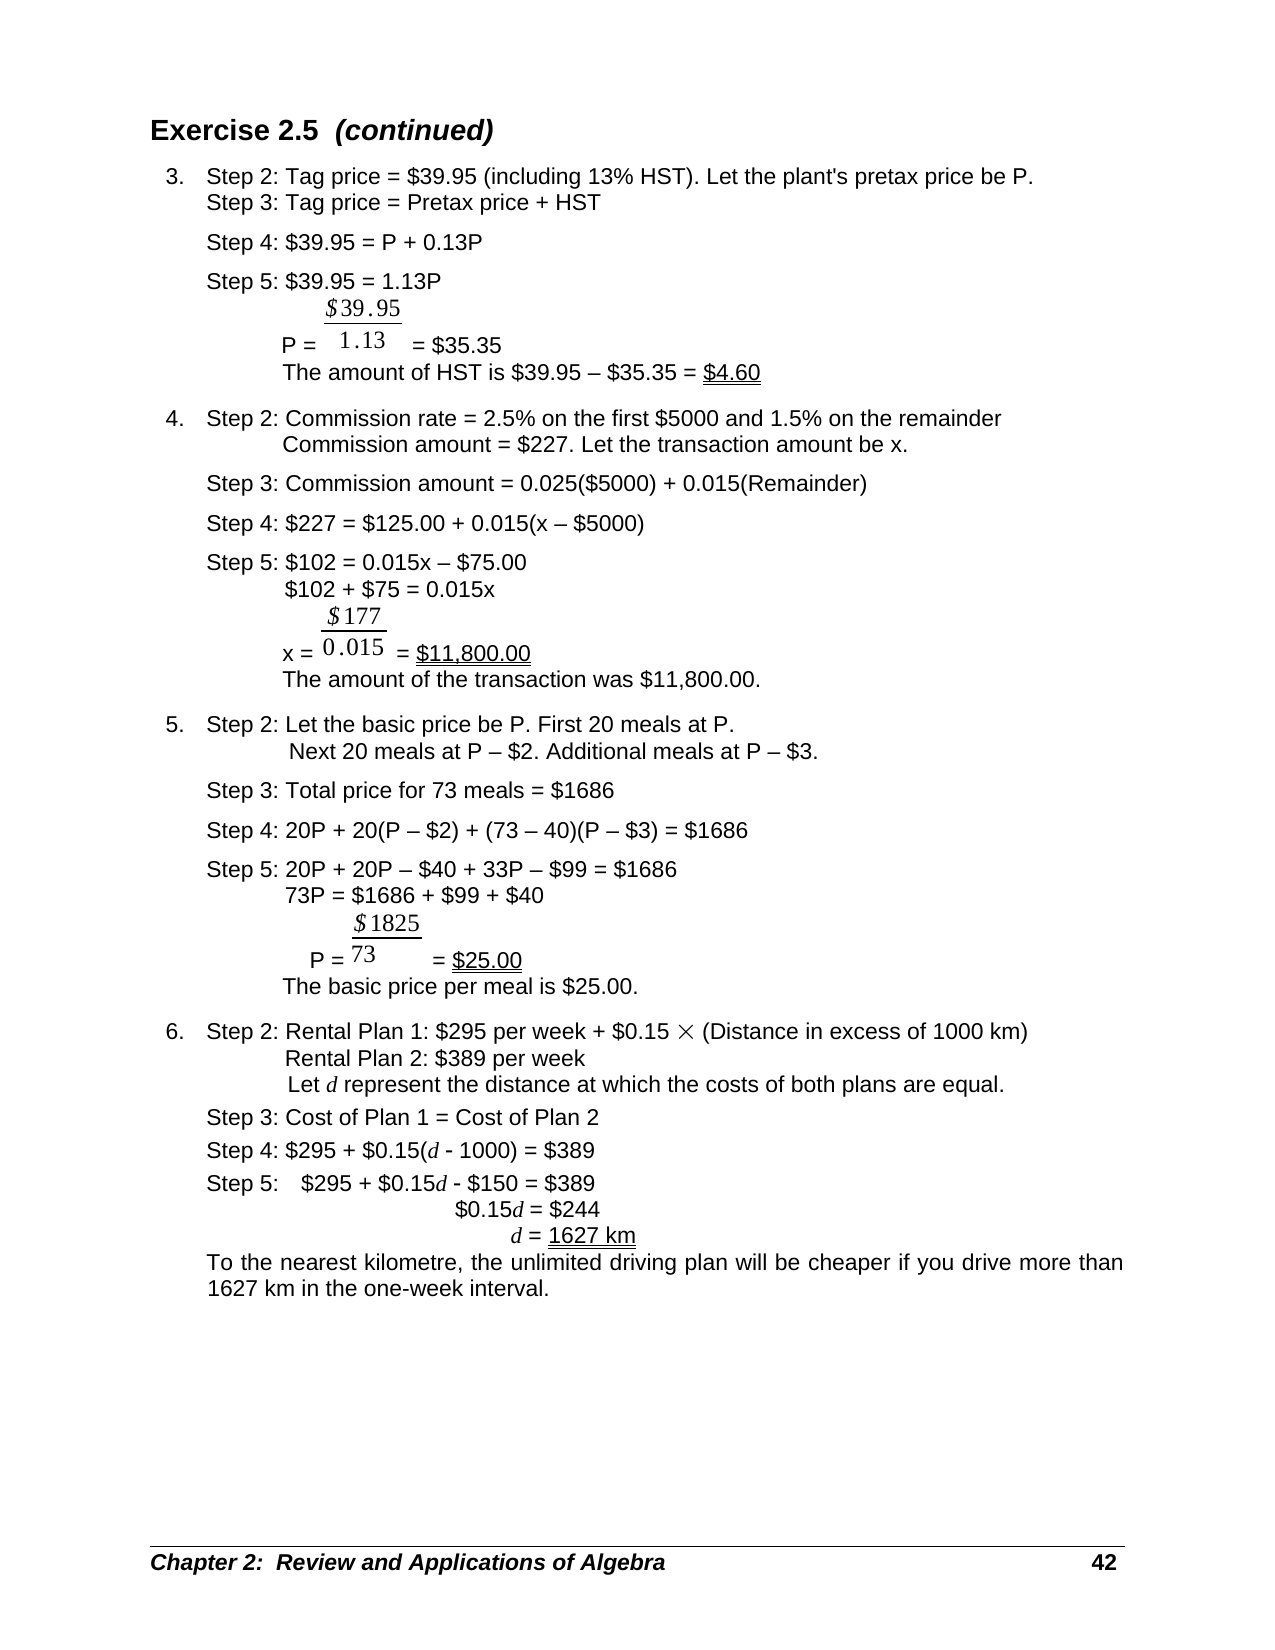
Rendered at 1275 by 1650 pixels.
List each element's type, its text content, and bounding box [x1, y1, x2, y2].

text 3. Step 2: Tag price = $39.95 (including 13% HST). Let the plant's pretax price be P. [150, 163, 1125, 189]
text Let d represent the distance at which the costs of both plans are equal. [150, 1071, 1125, 1098]
text Rental Plan 2: $389 per week [150, 1045, 1125, 1071]
text x = = $11,800.00 [150, 602, 1125, 666]
text 73P = $1686 + $99 + $40 [150, 882, 1125, 909]
text Step 4: $295 + $0.15(d 1000) = $389 [150, 1137, 1125, 1163]
text $102 + $75 = 0.015x [150, 576, 1125, 602]
text 5. Step 2: Let the basic price be P. First 20 meals at P. [150, 711, 1125, 738]
text Step 5: $295 + $0.15d $150 = $389 [150, 1169, 1125, 1196]
text Step 3: Tag price = Pretax price + HST [150, 189, 1125, 216]
text The basic price per meal is $25.00. [282, 973, 1125, 999]
text P = = $35.35 [281, 294, 1125, 359]
text Step 5: $102 = 0.015x – $75.00 [150, 549, 1125, 576]
text Step 3: Cost of Plan 1 = Cost of Plan 2 [150, 1104, 1125, 1131]
text The amount of HST is $39.95 – $35.35 = $4.60 [282, 359, 1125, 385]
text P = = $25.00 [309, 909, 1125, 973]
text d = 1627 km [150, 1222, 1125, 1249]
text Step 4: $39.95 = P + 0.13P [150, 229, 1125, 255]
text $0.15d = $244 [150, 1196, 1125, 1222]
text Step 4: $227 = $125.00 + 0.015(x – $5000) [150, 510, 1125, 536]
text 4. Step 2: Commission rate = 2.5% on the first $5000 and 1.5% on the remainder [150, 404, 1125, 431]
text Step 5: 20P + 20P – $40 + 33P – $99 = $1686 [150, 856, 1125, 882]
text To the nearest kilometre, the unlimited driving plan will be cheaper if you drive more than 1627 km in the one-week interval. [150, 1249, 1125, 1302]
text Exercise 2.5 (continued) [150, 112, 1125, 146]
text 6. Step 2: Rental Plan 1: $295 per week + $0.15 (Distance in excess of 1000 km) [150, 1018, 1125, 1045]
text Step 3: Commission amount = 0.025($5000) + 0.015(Remainder) [150, 470, 1125, 497]
text Next 20 meals at P – $2. Additional meals at P – $3. [150, 738, 1125, 764]
text Step 5: $39.95 = 1.13P [150, 268, 1125, 294]
text Commission amount = $227. Let the transaction amount be x. [150, 431, 1125, 457]
text Step 4: 20P + 20(P – $2) + (73 – 40)(P – $3) = $1686 [150, 817, 1125, 843]
text The amount of the transaction was $11,800.00. [150, 666, 1125, 693]
text Step 3: Total price for 73 meals = $1686 [150, 777, 1125, 803]
